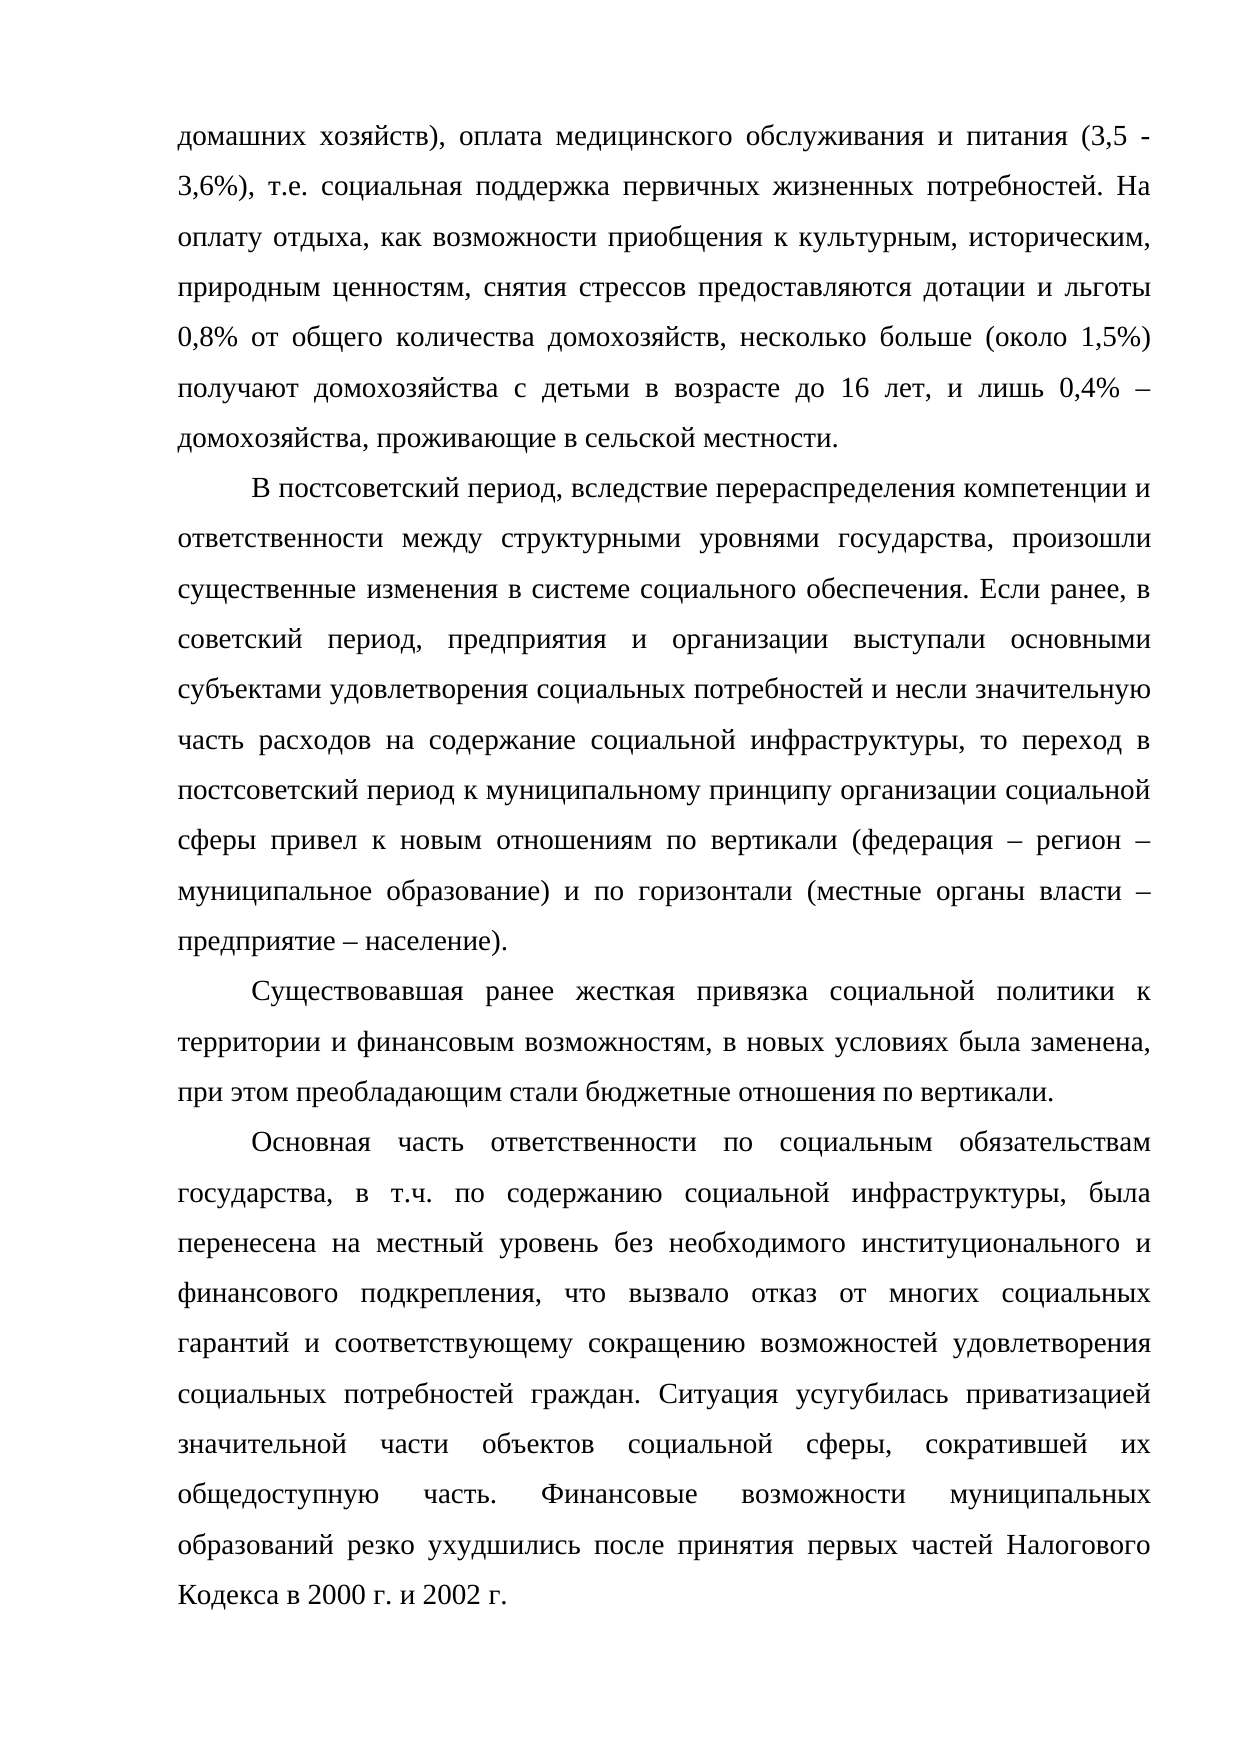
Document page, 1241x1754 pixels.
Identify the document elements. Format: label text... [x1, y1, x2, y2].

text Основная часть ответственности по социальным обязательствам государства, в т.ч. по содержанию социальной инфраструктуры, была перенесена на местный уровень без необходимого институционального и финансового подкрепления, что вызвало отказ от многих социальных гарантий и соответствующему сокращению возможностей удовлетворения социальных потребностей граждан. Ситуация усугубилась приватизацией значительной части объектов социальной сферы, сократившей их общедоступную часть. Финансовые возможности муниципальных образований резко ухудшились после принятия первых частей Налогового Кодекса в 2000 г. и 2002 г. [177, 1124, 1152, 1611]
text В постсоветский период, вследствие перераспределения компетенции и ответственности между структурными уровнями государства, произошли существенные изменения в системе социального обеспечения. Если ранее, в советский период, предприятия и организации выступали основными субъектами удовлетворения социальных потребностей и несли значительную часть расходов на содержание социальной инфраструктуры, то переход в постсоветский период к муниципальному принципу организации социальной сферы привел к новым отношениям по вертикали (федерация – регион – муниципальное образование) и по горизонтали (местные органы власти – предприятие – население). [177, 470, 1152, 957]
text Существовавшая ранее жесткая привязка социальной политики к территории и финансовым возможностям, в новых условиях была заменена, при этом преобладающим стали бюджетные отношения по вертикали. [177, 973, 1152, 1108]
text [177, 118, 1152, 453]
